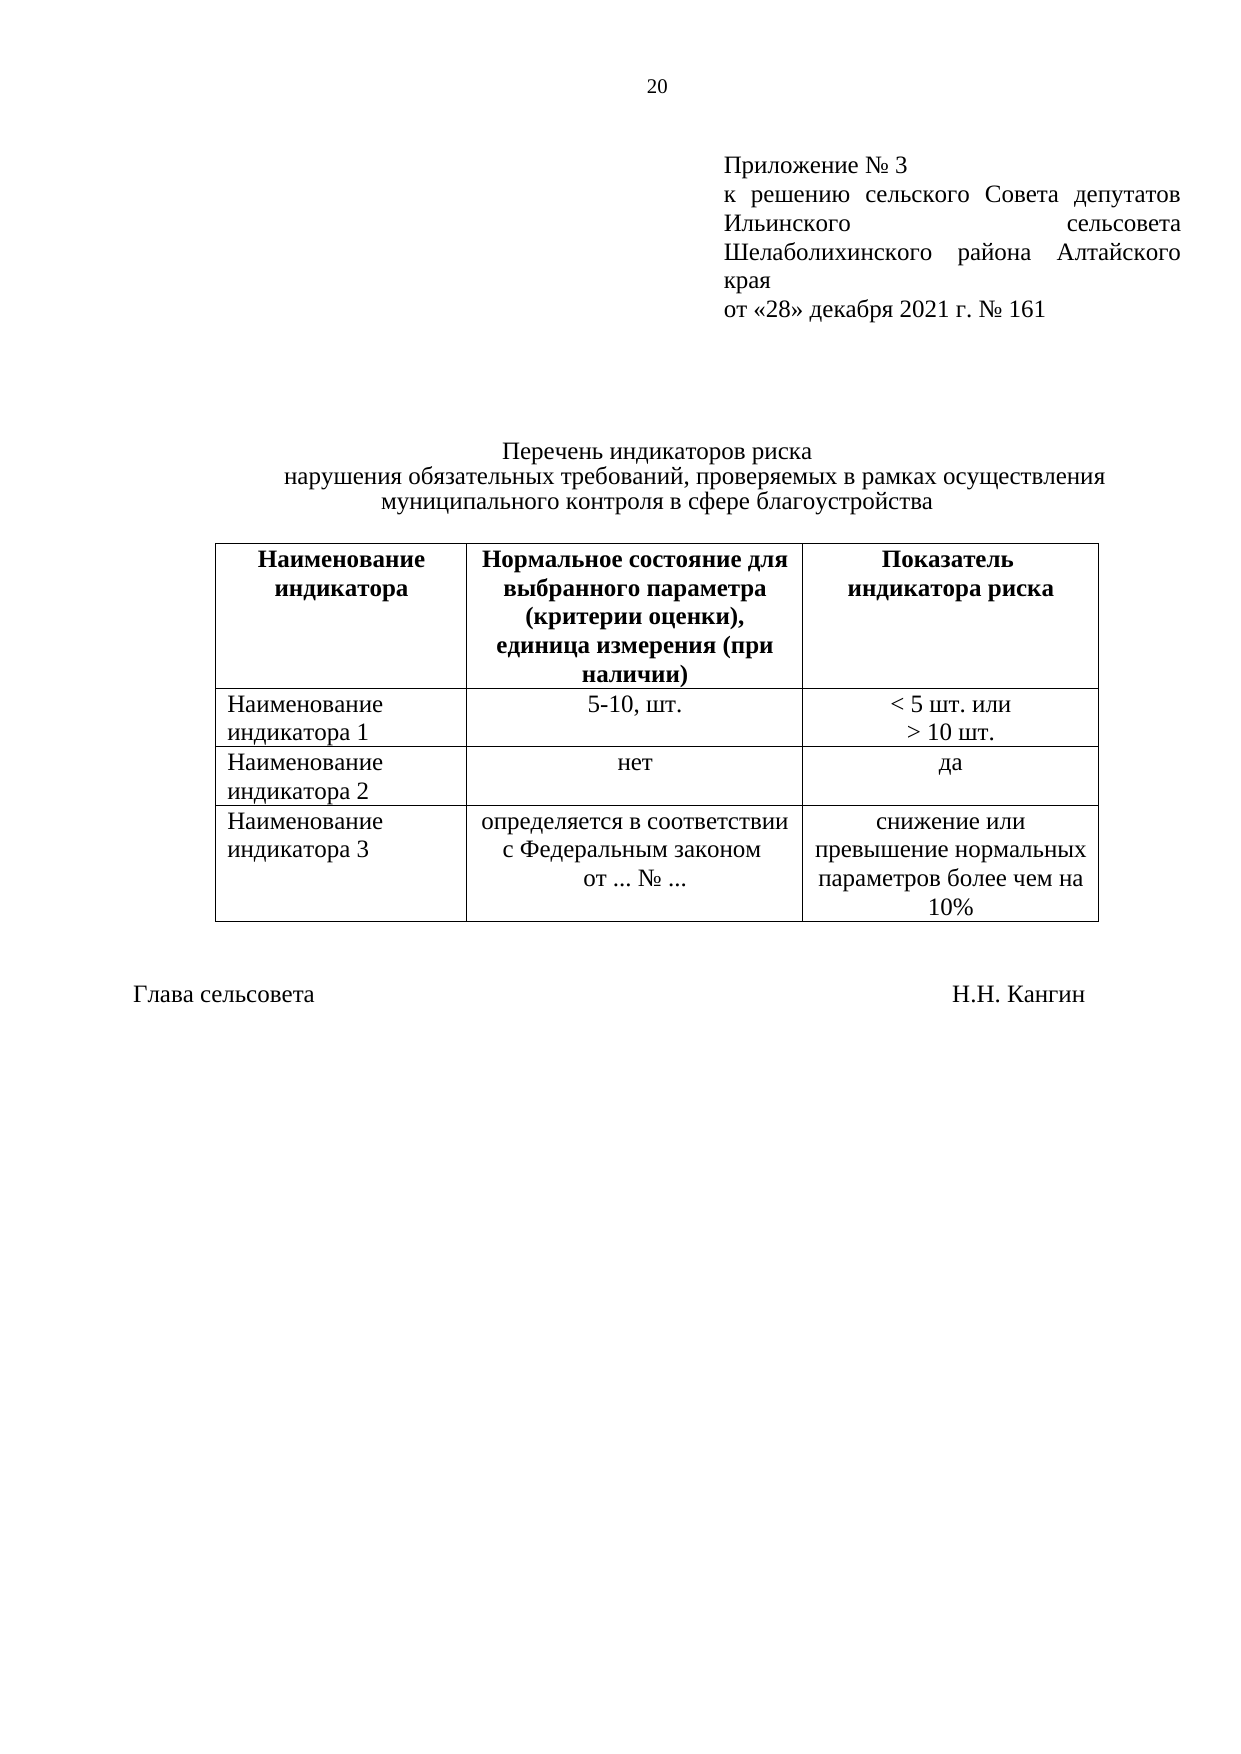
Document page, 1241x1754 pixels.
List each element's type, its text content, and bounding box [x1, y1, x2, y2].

table_cell < 5 шт. или > 10 шт. [803, 689, 1098, 746]
text от «28» декабря 2021 г. № 161 [723, 294, 1181, 323]
table_cell Наименование индикатора 2 [216, 747, 466, 805]
text Приложение № 3 [723, 151, 1181, 179]
table_cell 5-10, шт. [467, 689, 802, 746]
table_cell снижение или превышение нормальных параметров более чем на 10% [803, 806, 1098, 921]
text Перечень индикаторов риска [133, 439, 1181, 464]
table_header Наименование индикатора [216, 544, 466, 688]
table_cell нет [467, 747, 802, 805]
table_cell да [803, 747, 1098, 805]
table_header Показатель индикатора риска [803, 544, 1098, 688]
text нарушения обязательных требований, проверяемых в рамках осуществления муниципального контроля в сфере благоустройства [133, 464, 1181, 514]
text Глава сельсовета Н.Н. Кангин [133, 979, 1181, 1008]
table_cell определяется в соответствии с Федеральным законом от ... № ... [467, 806, 802, 921]
text к решению сельского Совета депутатов Ильинского сельсовета Шелаболихинского района Алтайского края [723, 179, 1181, 294]
table_cell Наименование индикатора 1 [216, 689, 466, 746]
table_cell Наименование индикатора 3 [216, 806, 466, 921]
table_header Нормальное состояние для выбранного параметра (критерии оценки), единица измерения (при наличии) [467, 544, 802, 688]
